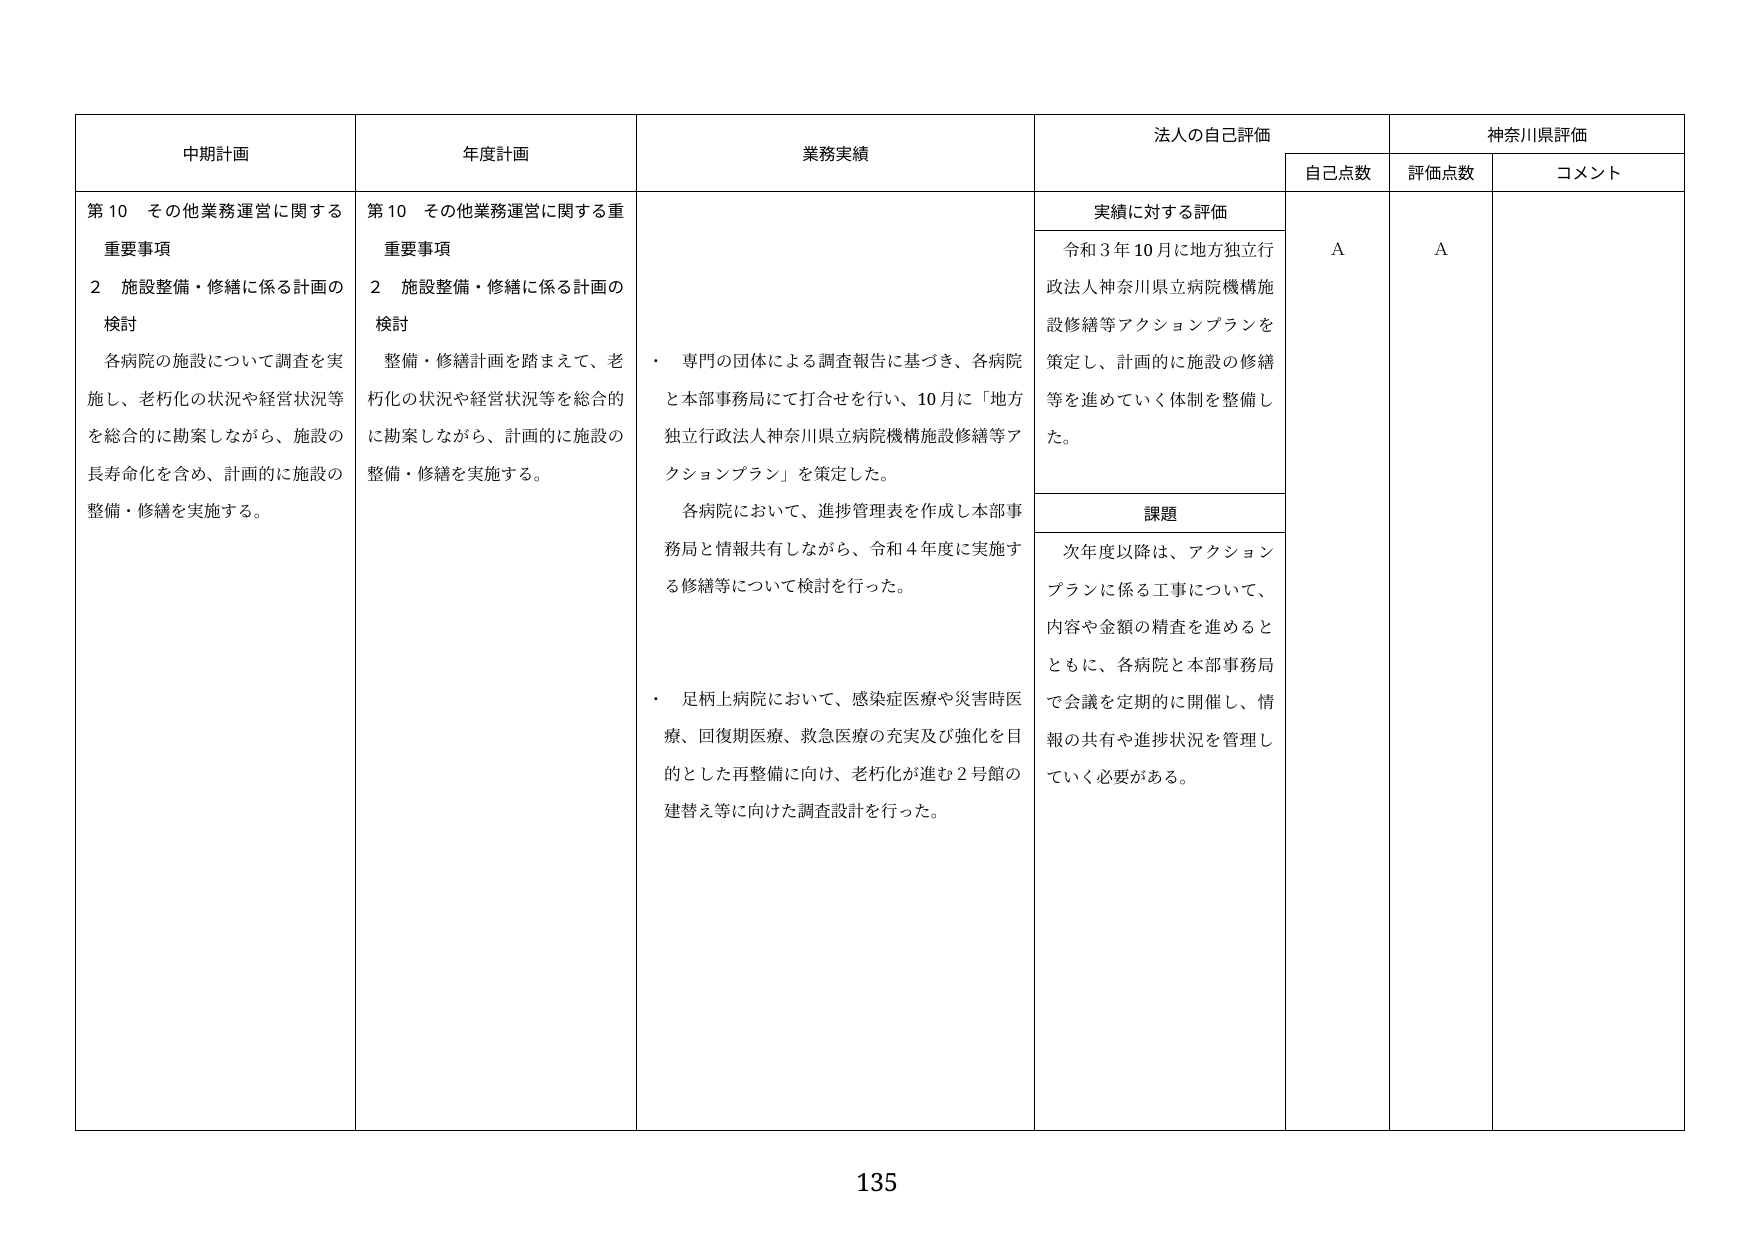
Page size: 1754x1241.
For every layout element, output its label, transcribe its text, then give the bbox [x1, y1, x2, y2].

table_cell 課題 [1035, 494, 1285, 532]
table_header 神奈川県評価 [1390, 115, 1684, 152]
table_cell Ａ [1390, 192, 1492, 1129]
table_cell ・ 専門の団体による調査報告に基づき、各病院と本部事務局にて打合せを行い、10月に「地方独立行政法人神奈川県立病院機構施設修繕等アクションプラン」を策定した。 各病院において、進捗管理表を作成し本部事務局と情報共有しながら、令和４年度に実施する修繕等について検討を行った。 ・ 足柄上病院において、感染症医療や災害時医療、回復期医療、救急医療の充実及び強化を目的とした再整備に向け、老朽化が進む２号館の建替え等に向けた調査設計を行った。 [637, 192, 1034, 1129]
table_cell Ａ [1286, 192, 1389, 1129]
table_cell 評価点数 [1390, 154, 1492, 191]
table_header 年度計画 [356, 115, 636, 191]
table_header 業務実績 [637, 115, 1034, 191]
table_cell 実績に対する評価 [1035, 192, 1285, 229]
table_cell [1035, 153, 1285, 191]
table_cell 自己点数 [1286, 154, 1389, 191]
table_cell 令和３年10月に地方独立行政法人神奈川県立病院機構施設修繕等アクションプランを策定し、計画的に施設の修繕等を進めていく体制を整備した。 [1035, 231, 1285, 493]
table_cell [1035, 533, 1285, 1129]
table_header 中期計画 [76, 115, 355, 191]
table_header 法人の自己評価 [1035, 115, 1389, 152]
table_cell 第10 その他業務運営に関する重重要事項 ２ 施設整備・修繕に係る計画の検討 整備・修繕計画を踏まえて、老朽化の状況や経営状況等を総合的に勘案しながら、計画的に施設の整備・修繕を実施する。 [356, 192, 636, 1129]
table_cell 第10 その他業務運営に関する 重要事項 ２ 施設整備・修繕に係る計画の検討 各病院の施設について調査を実施し、老朽化の状況や経営状況等を総合的に勘案しながら、施設の長寿命化を含め、計画的に施設の整備・修繕を実施する。 [76, 192, 355, 1129]
table_cell [1493, 192, 1684, 1129]
table_cell コメント [1493, 154, 1684, 191]
